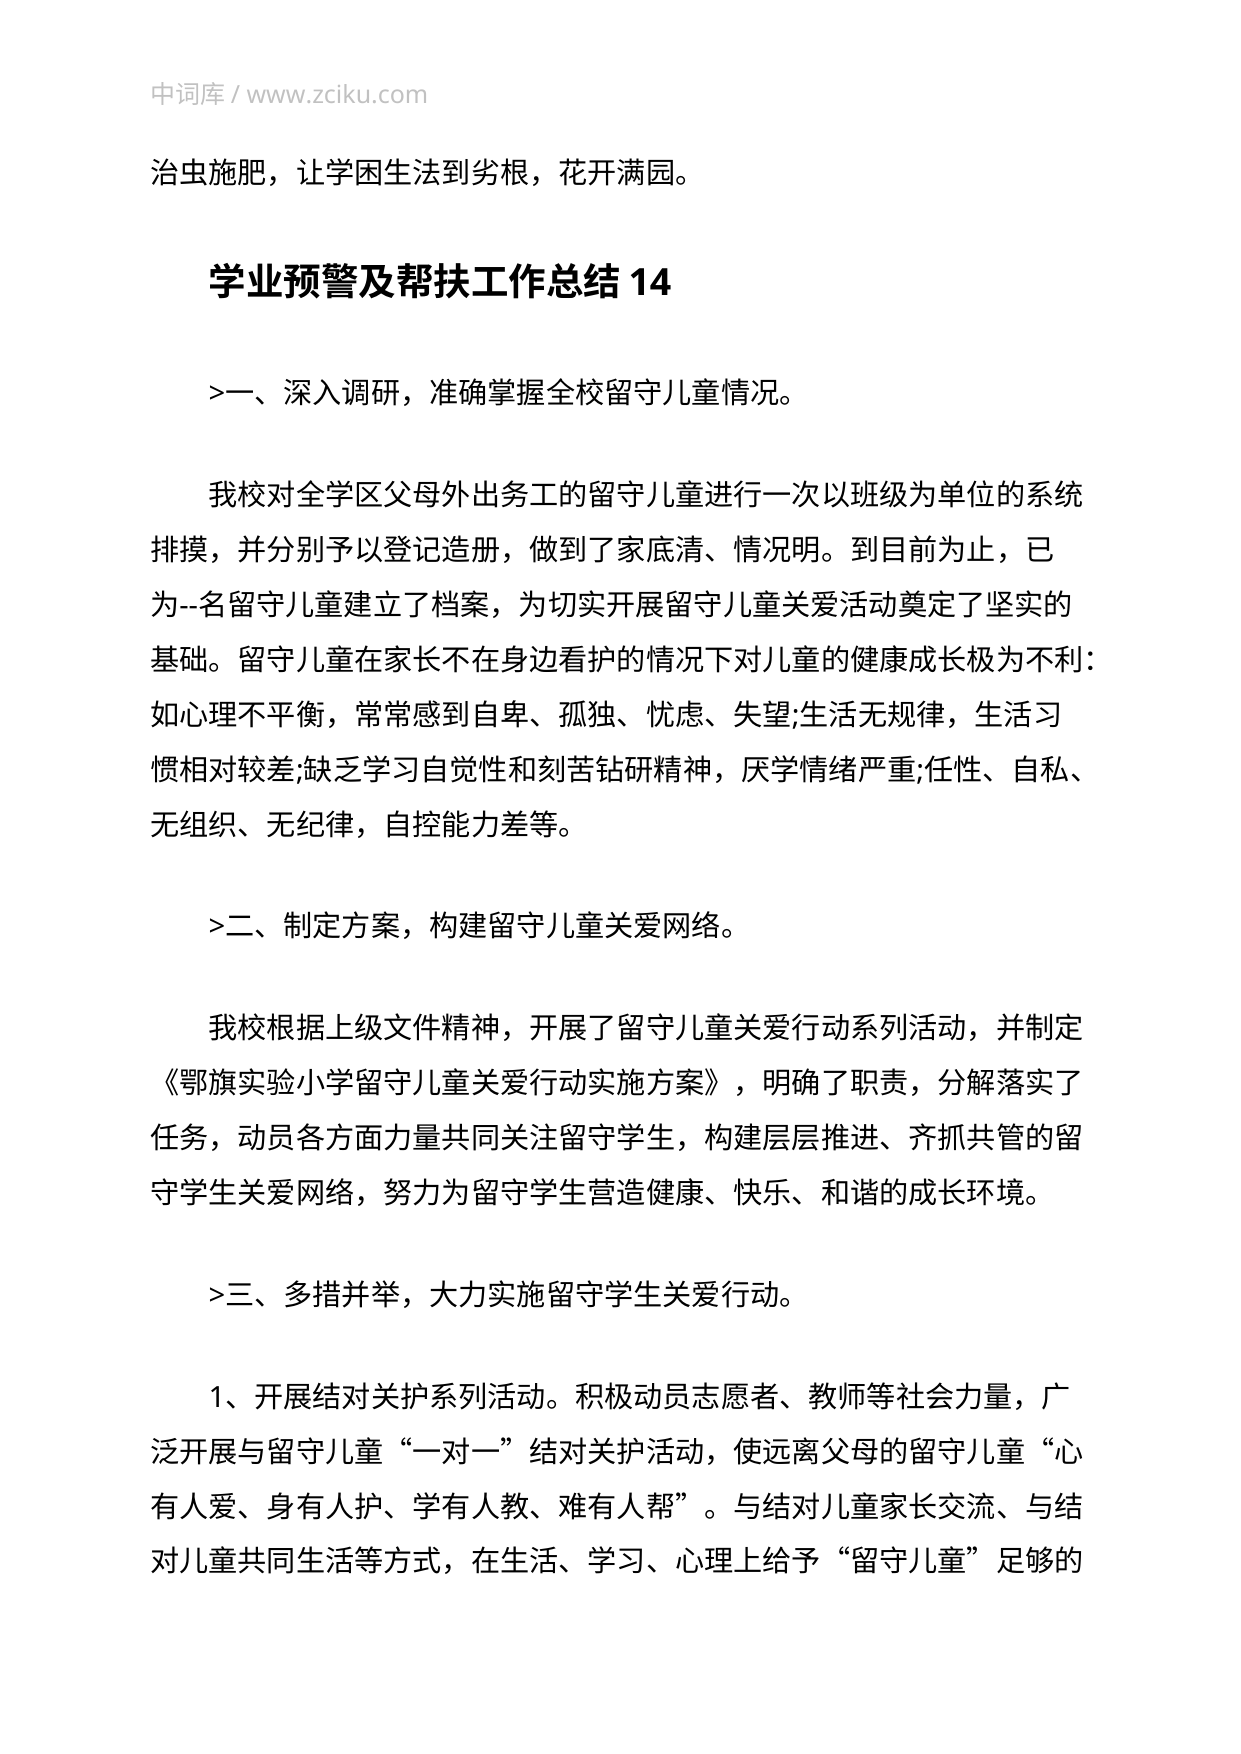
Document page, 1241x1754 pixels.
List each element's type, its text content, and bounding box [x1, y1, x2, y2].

text >三、多措并举，大力实施留守学生关爱行动。 [150, 1271, 1090, 1314]
text >二、制定方案，构建留守儿童关爱网络。 [150, 903, 1090, 945]
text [150, 1373, 1090, 1580]
text 我校对全学区父母外出务工的留守儿童进行一次以班级为单位的系统排摸，并分别予以登记造册，做到了家底清、情况明。到目前为止，已为--名留守儿童建立了档案，为切实开展留守儿童关爱活动奠定了坚实的基础。留守儿童在家长不在身边看护的情况下对儿童的健康成长极为不利：如心理不平衡，常常感到自卑、孤独、忧虑、失望;生活无规律，生活习惯相对较差;缺乏学习自觉性和刻苦钻研精神，厌学情绪严重;任性、自私、无组织、无纪律，自控能力差等。 [150, 471, 1090, 843]
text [150, 150, 1090, 192]
text 我校根据上级文件精神，开展了留守儿童关爱行动系列活动，并制定《鄂旗实验小学留守儿童关爱行动实施方案》，明确了职责，分解落实了任务，动员各方面力量共同关注留守学生，构建层层推进、齐抓共管的留守学生关爱网络，努力为留守学生营造健康、快乐、和谐的成长环境。 [150, 1005, 1090, 1212]
text >一、深入调研，准确掌握全校留守儿童情况。 [150, 369, 1090, 412]
text 学业预警及帮扶工作总结14 [150, 252, 1090, 306]
